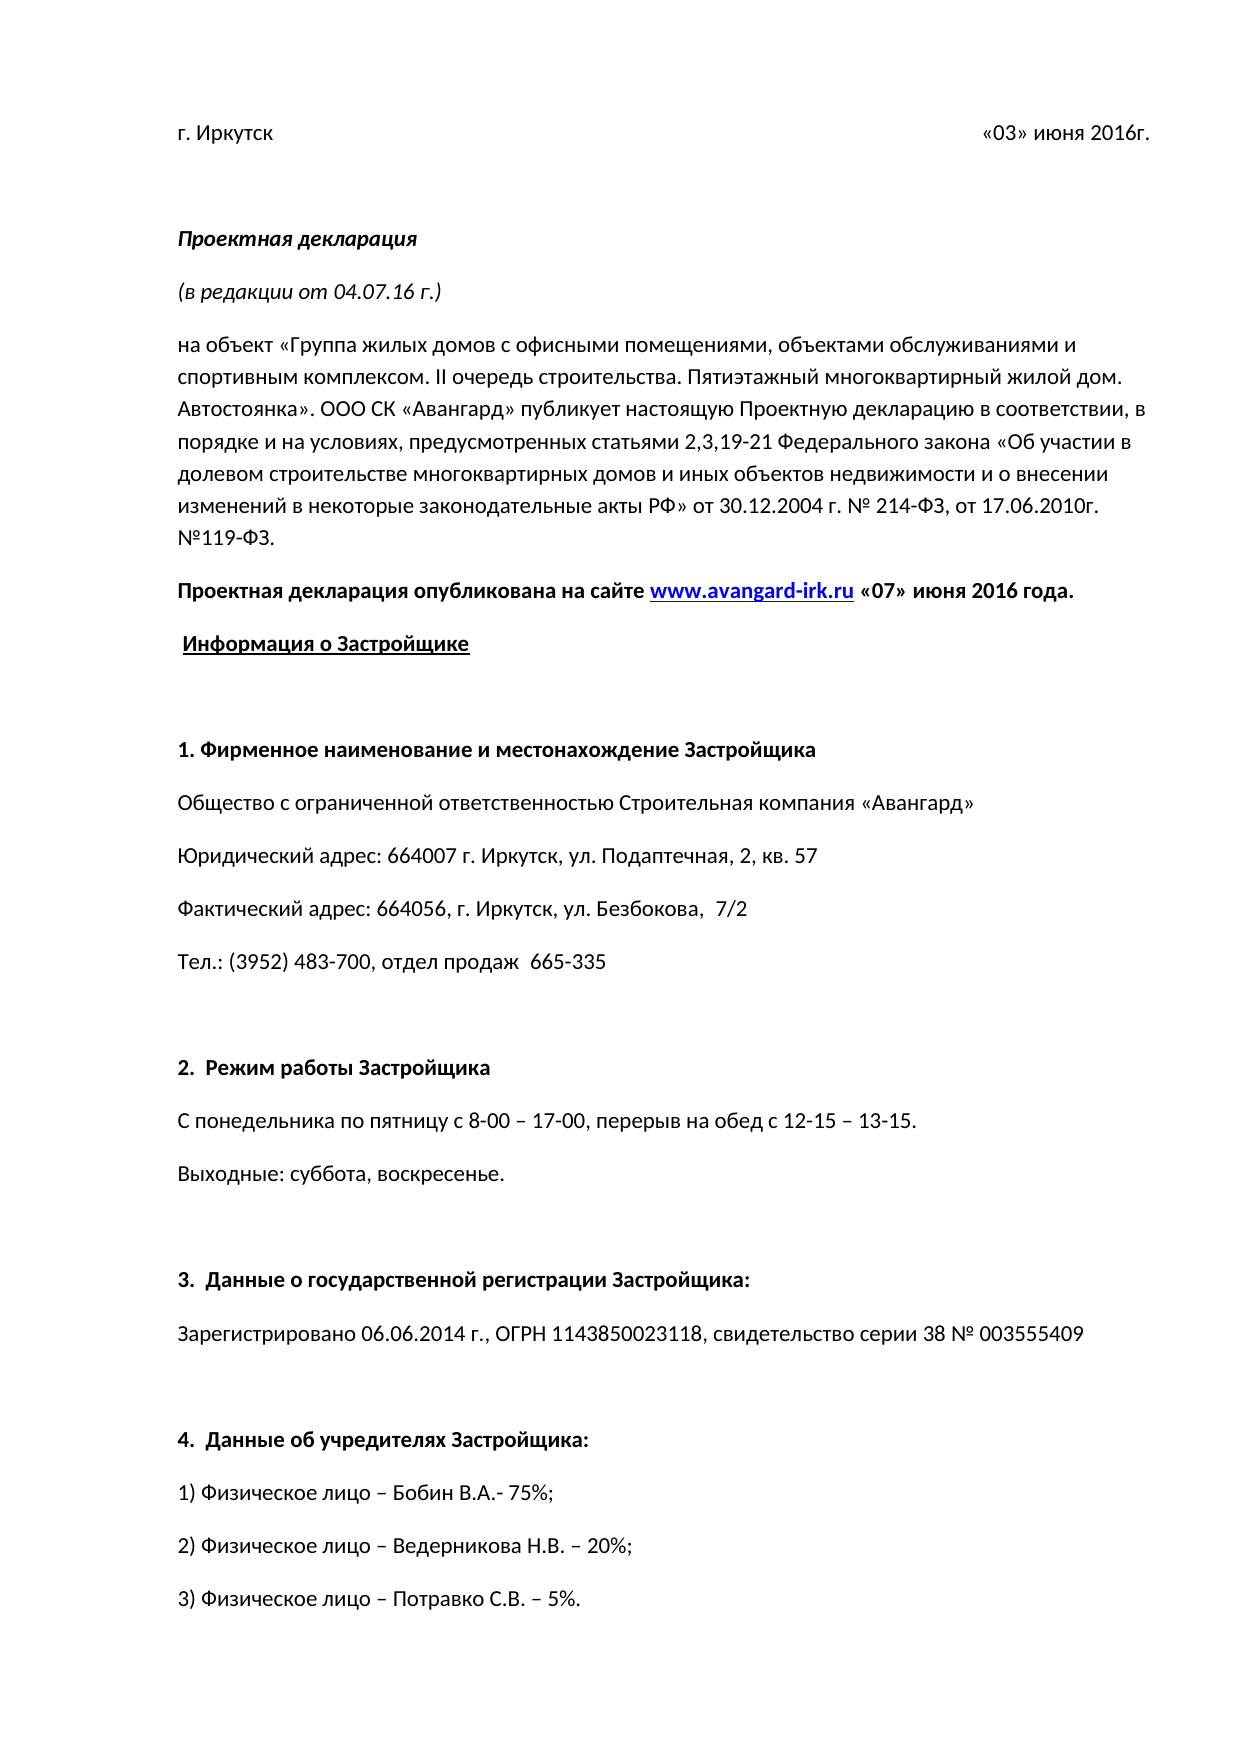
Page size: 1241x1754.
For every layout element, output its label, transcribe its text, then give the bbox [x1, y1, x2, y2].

text Информация о Застройщике [177, 629, 1152, 657]
text 2) Физическое лицо – Ведерникова Н.В. – 20%; [177, 1531, 1152, 1559]
text С понедельника по пятницу с 8-00 – 17-00, перерыв на обед с 12-15 – 13-15. [177, 1107, 1152, 1134]
text Выходные: суббота, воскресенье. [177, 1159, 1152, 1188]
text 3. Данные о государственной регистрации Застройщика: [177, 1266, 1152, 1294]
text Фактический адрес: 664056, г. Иркутск, ул. Безбокова, 7/2 [177, 894, 1152, 922]
text г. Иркутск «03» июня 2016г. [177, 118, 1152, 146]
text 1. Фирменное наименование и местонахождение Застройщика [177, 735, 1152, 763]
text Общество с ограниченной ответственностью Строительная компания «Авангард» [177, 788, 1152, 816]
text 2. Режим работы Застройщика [177, 1053, 1152, 1082]
text Юридический адрес: 664007 г. Иркутск, ул. Подаптечная, 2, кв. 57 [177, 841, 1152, 869]
text Тел.: (3952) 483-700, отдел продаж 665-335 [177, 947, 1152, 976]
text 4. Данные об учредителях Застройщика: [177, 1425, 1152, 1453]
text Проектная декларация [177, 224, 1152, 252]
text Проектная декларация опубликована на сайте www.avangard-irk.ru «07» июня 2016 года. [177, 576, 1152, 604]
text (в редакции от 04.07.16 г.) [177, 277, 1152, 305]
text 1) Физическое лицо – Бобин В.А.- 75%; [177, 1478, 1152, 1506]
text на объект «Группа жилых домов с офисными помещениями, объектами обслуживаниями и спортивным комплексом. II очередь строительства. Пятиэтажный многоквартирный жилой дом. Автостоянка». ООО СК «Авангард» публикует настоящую Проектную декларацию в соответствии, в порядке и на условиях, предусмотренных статьями 2,3,19-21 Федерального закона «Об участии в долевом строительстве многоквартирных домов и иных объектов недвижимости и о внесении изменений в некоторые законодательные акты РФ» от 30.12.2004 г. № 214-ФЗ, от 17.06.2010г. №119-ФЗ. [177, 330, 1152, 551]
text 3) Физическое лицо – Потравко С.В. – 5%. [177, 1584, 1152, 1612]
text Зарегистрировано 06.06.2014 г., ОГРН 1143850023118, свидетельство серии 38 № 003555409 [177, 1319, 1152, 1347]
